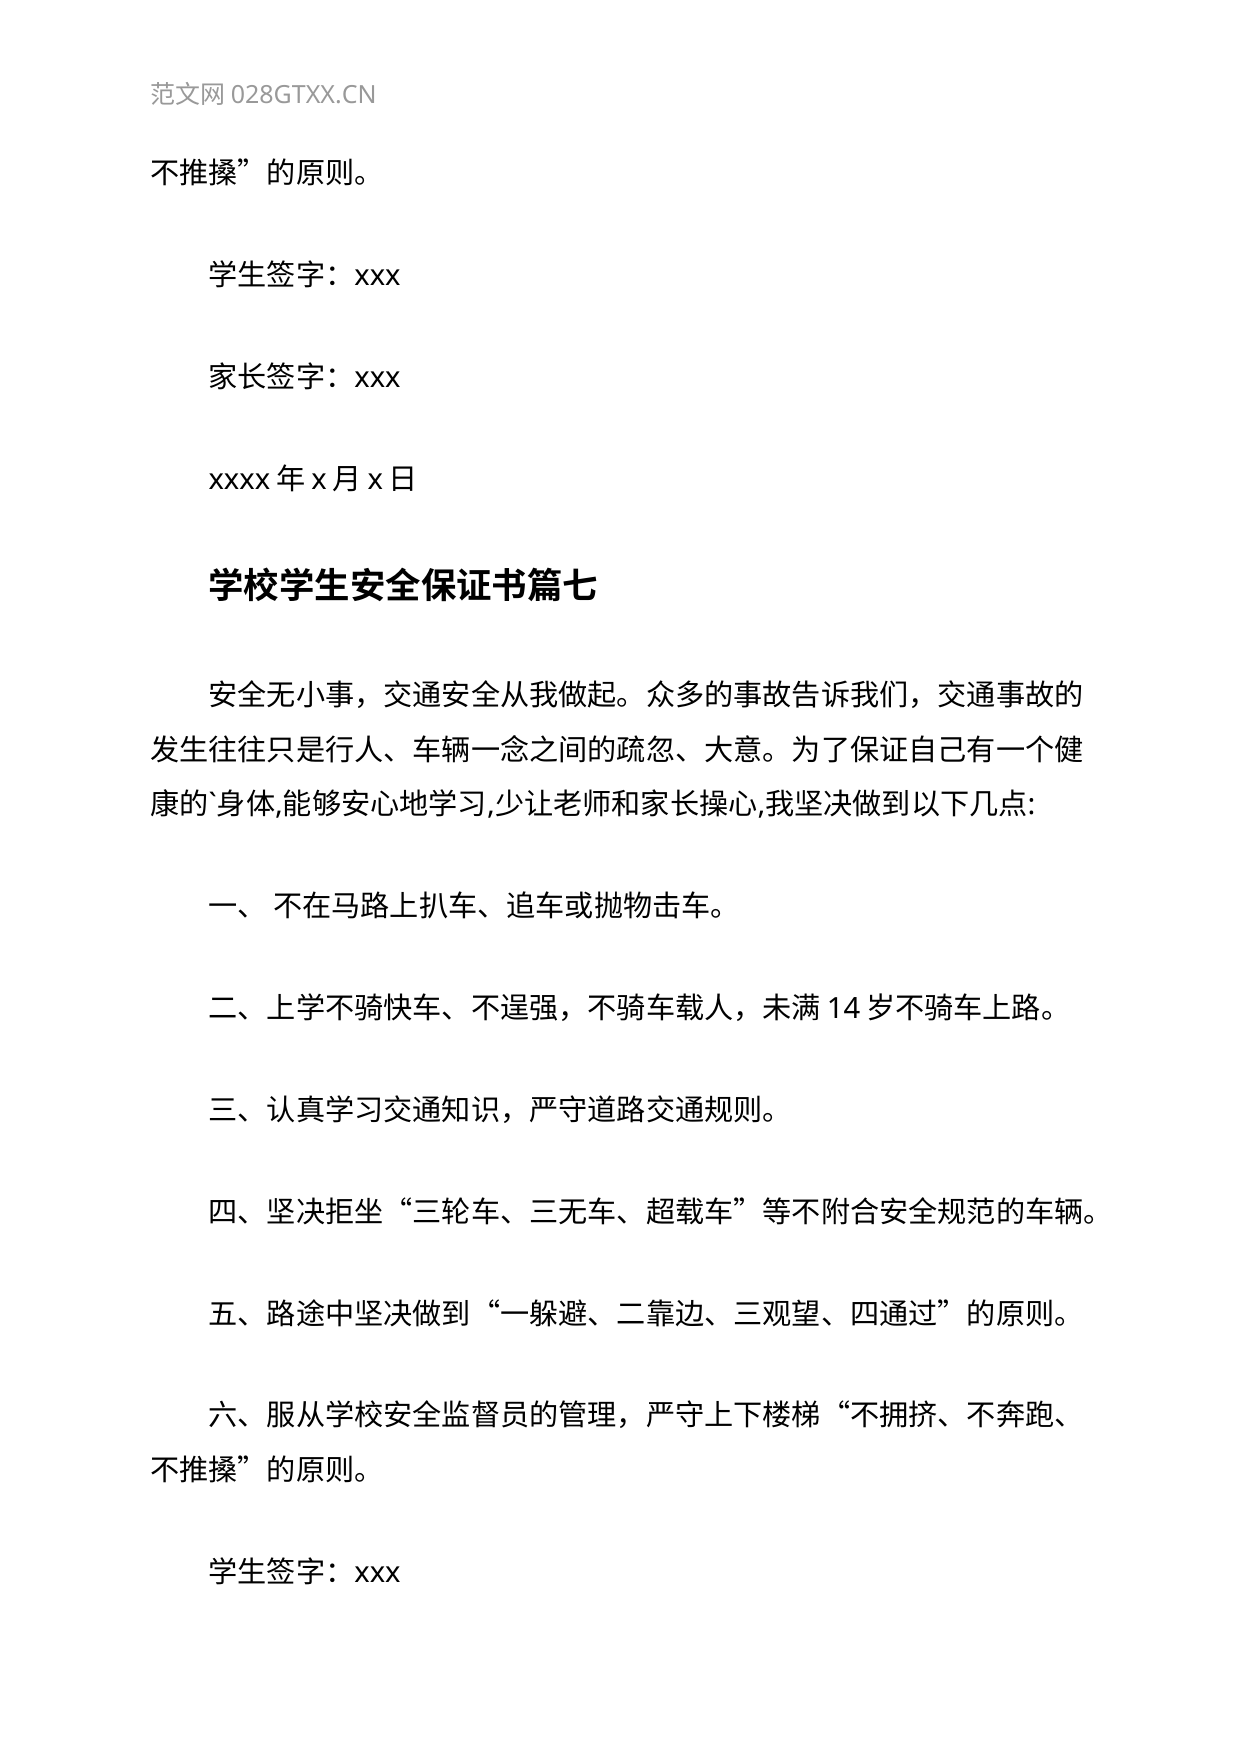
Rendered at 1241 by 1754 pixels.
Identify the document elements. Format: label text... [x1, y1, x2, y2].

text 一、 不在马路上扒车、追车或抛物击车。 [150, 883, 1090, 925]
text 家长签字：xxx [150, 354, 1090, 396]
text 学校学生安全保证书篇七 [150, 558, 1090, 609]
text 六、服从学校安全监督员的管理，严守上下楼梯“不拥挤、不奔跑、不推搡”的原则。 [150, 1392, 1090, 1489]
text xxxx年x月x日 [150, 456, 1090, 498]
text 学生签字：xxx [150, 1549, 1090, 1591]
text 安全无小事，交通安全从我做起。众多的事故告诉我们，交通事故的发生往往只是行人、车辆一念之间的疏忽、大意。为了保证自己有一个健康的`身体,能够安心地学习,少让老师和家长操心,我坚决做到以下几点: [150, 671, 1090, 823]
text 四、坚决拒坐“三轮车、三无车、超载车”等不附合安全规范的车辆。 [150, 1188, 1090, 1231]
text 五、路途中坚决做到“一躲避、二靠边、三观望、四通过”的原则。 [150, 1290, 1090, 1332]
text 二、上学不骑快车、不逞强，不骑车载人，未满14岁不骑车上路。 [150, 985, 1090, 1027]
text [150, 150, 1090, 192]
text 三、认真学习交通知识，严守道路交通规则。 [150, 1087, 1090, 1129]
text 学生签字：xxx [150, 252, 1090, 294]
